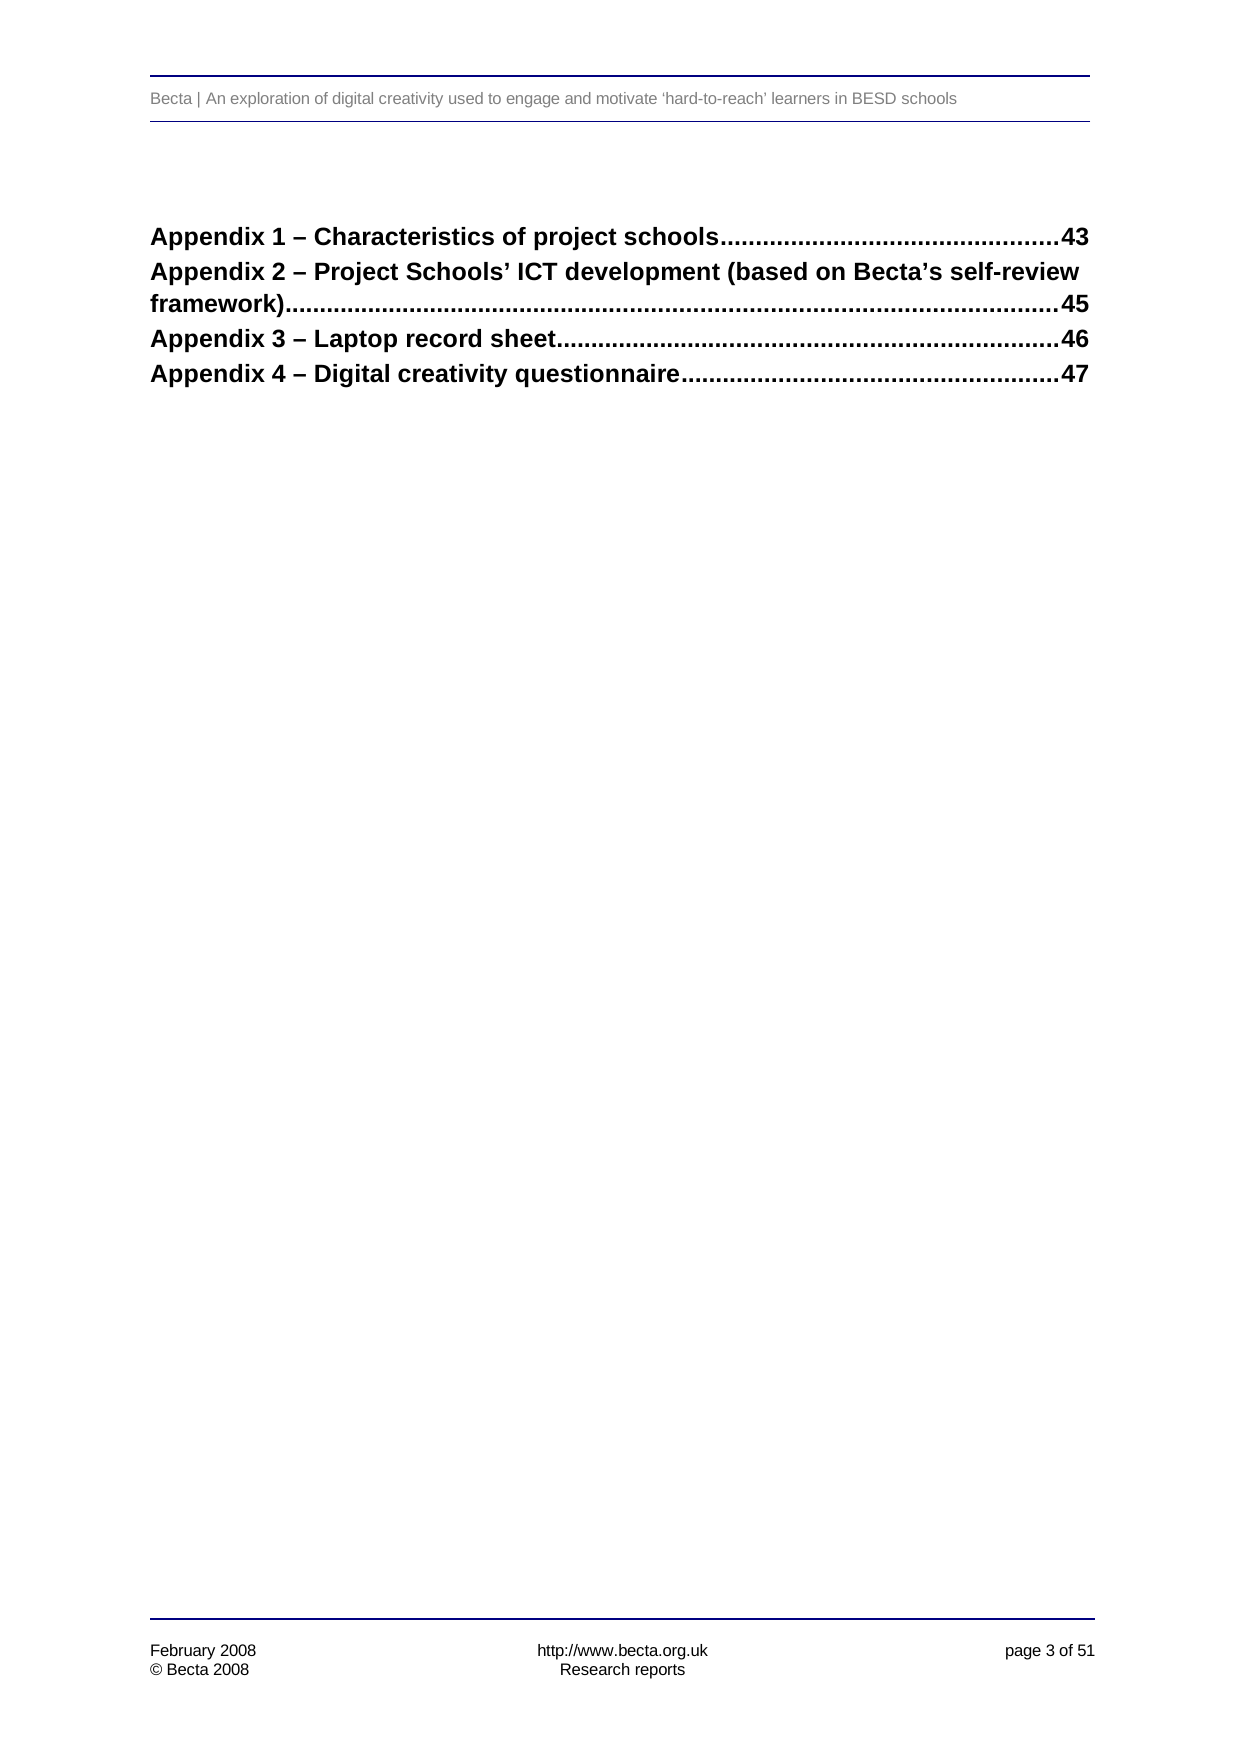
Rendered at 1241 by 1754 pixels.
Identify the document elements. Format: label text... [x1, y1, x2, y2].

text Appendix 3 – Laptop record sheet 46 [150, 322, 1090, 354]
text Appendix 2 – Project Schools’ ICT development (based on Becta’s self-review framework) 45 [150, 256, 1090, 318]
text Appendix 1 – Characteristics of project schools 43 [150, 220, 1090, 252]
text Appendix 4 – Digital creativity questionnaire 47 [150, 358, 1090, 389]
